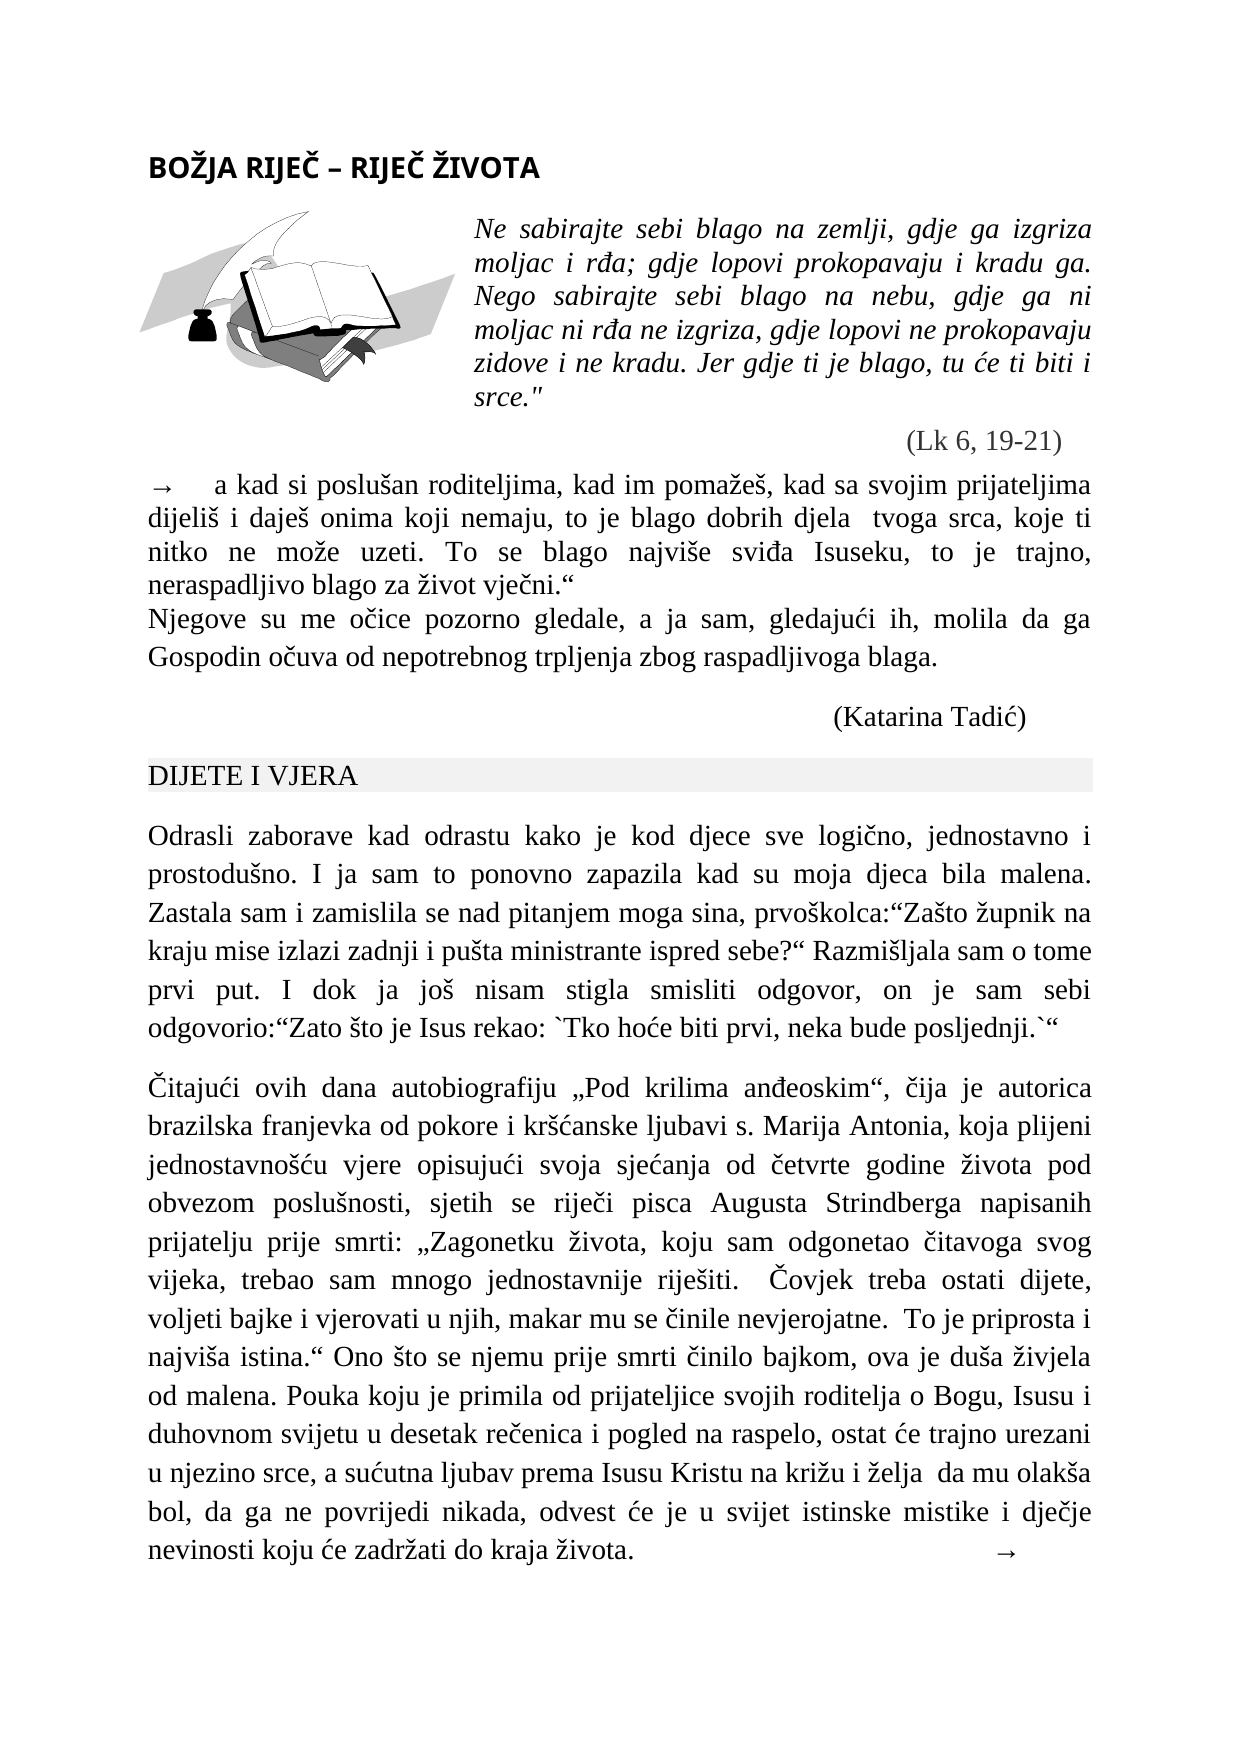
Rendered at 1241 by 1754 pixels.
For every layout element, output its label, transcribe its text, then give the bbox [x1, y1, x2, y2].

text (Katarina Tadić) [148, 699, 1093, 732]
text Čitajući ovih dana autobiografiju „Pod krilima anđeoskim“, čija je autorica brazilska franjevka od pokore i kršćanske ljubavi s. Marija Antonia, koja plijeni jednostavnošću vjere opisujući svoja sjećanja od četvrte godine života pod obvezom poslušnosti, sjetih se riječi pisca Augusta Strindberga napisanih prijatelju prije smrti: „Zagonetku života, koju sam odgonetao čitavoga svog vijeka, trebao sam mnogo jednostavnije riješiti. Čovjek treba ostati dijete, voljeti bajke i vjerovati u njih, makar mu se činile nevjerojatne. To je priprosta i najviša istina.“ Ono što se njemu prije smrti činilo bajkom, ova je duša živjela od malena. Pouka koju je primila od prijateljice svojih roditelja o Bogu, Isusu i duhovnom svijetu u desetak rečenica i pogled na raspelo, ostat će trajno urezani u njezino srce, a sućutna ljubav prema Isusu Kristu na križu i želja da mu olakša bol, da ga ne povrijedi nikada, odvest će je u svijet istinske mistike i dječje nevinosti koju će zadržati do kraja života. → [148, 1070, 1093, 1566]
text BOŽJA RIJEČ – RIJEČ ŽIVOTA [148, 148, 1093, 187]
text Njegove su me očice pozorno gledale, a ja sam, gledajući ih, molila da ga Gospodin očuva od nepotrebnog trpljenja zbog raspadljivoga blaga. [148, 601, 1093, 673]
text (Lk 6, 19-21) [148, 423, 1093, 456]
text DIJETE I VJERA [148, 758, 1093, 792]
text Odrasli zaborave kad odrastu kako je kod djece sve logično, jednostavno i prostodušno. I ja sam to ponovno zapazila kad su moja djeca bila malena. Zastala sam i zamislila se nad pitanjem moga sina, prvoškolca:“Zašto župnik na kraju mise izlazi zadnji i pušta ministrante ispred sebe?“ Razmišljala sam o tome prvi put. I dok ja još nisam stigla smisliti odgovor, on je sam sebi odgovorio:“Zato što je Isus rekao: `Tko hoće biti prvi, neka bude posljednji.`“ [148, 818, 1093, 1044]
text → a kad si poslušan roditeljima, kad im pomažeš, kad sa svojim prijateljima dijeliš i daješ onima koji nemaju, to je blago dobrih djela tvoga srca, koje ti nitko ne može uzeti. To se blago najviše sviđa Isuseku, to je trajno, neraspadljivo blago za život vječni.“ [148, 467, 1093, 601]
text Ne sabirajte sebi blago na zemlji, gdje ga izgriza moljac i rđa; gdje lopovi prokopavaju i kradu ga. Nego sabirajte sebi blago na nebu, gdje ga ni moljac ni rđa ne izgriza, gdje lopovi ne prokopavaju zidove i ne kradu. Jer gdje ti je blago, tu će ti biti i srce." [148, 187, 1093, 412]
